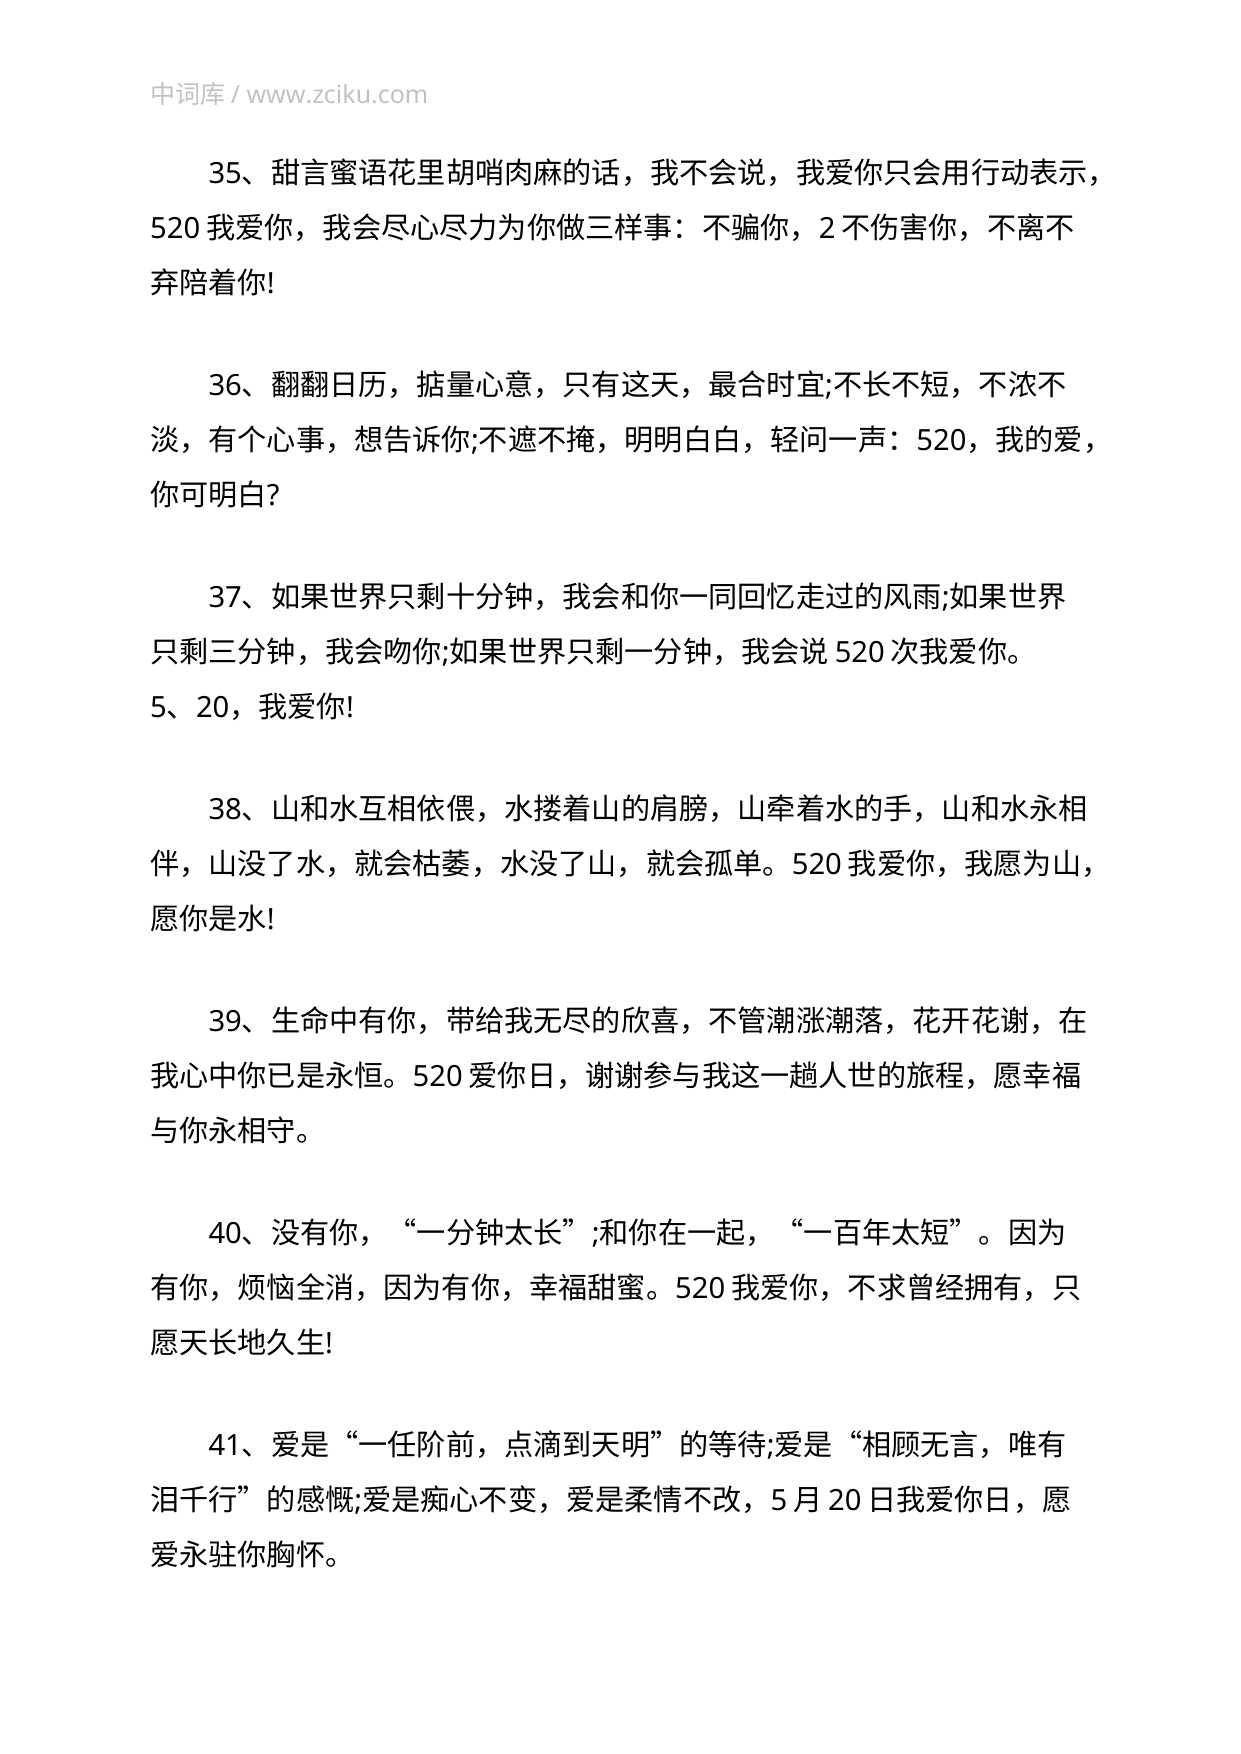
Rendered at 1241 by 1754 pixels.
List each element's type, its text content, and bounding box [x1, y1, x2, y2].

text 38、山和水互相依偎，水搂着山的肩膀，山牵着水的手，山和水永相伴，山没了水，就会枯萎，水没了山，就会孤单。520我爱你，我愿为山，愿你是水! [150, 786, 1090, 938]
text 35、甜言蜜语花里胡哨肉麻的话，我不会说，我爱你只会用行动表示，520我爱你，我会尽心尽力为你做三样事：不骗你，2不伤害你，不离不弃陪着你! [150, 150, 1090, 302]
text 40、没有你，“一分钟太长”;和你在一起，“一百年太短”。因为有你，烦恼全消，因为有你，幸福甜蜜。520我爱你，不求曾经拥有，只愿天长地久生! [150, 1210, 1090, 1362]
text 37、如果世界只剩十分钟，我会和你一同回忆走过的风雨;如果世界只剩三分钟，我会吻你;如果世界只剩一分钟，我会说520次我爱你。5、20，我爱你! [150, 574, 1090, 726]
text 39、生命中有你，带给我无尽的欣喜，不管潮涨潮落，花开花谢，在我心中你已是永恒。520爱你日，谢谢参与我这一趟人世的旅程，愿幸福与你永相守。 [150, 998, 1090, 1150]
text 41、爱是“一任阶前，点滴到天明”的等待;爱是“相顾无言，唯有泪千行”的感慨;爱是痴心不变，爱是柔情不改，5月20日我爱你日，愿爱永驻你胸怀。 [150, 1422, 1090, 1574]
text 36、翻翻日历，掂量心意，只有这天，最合时宜;不长不短，不浓不淡，有个心事，想告诉你;不遮不掩，明明白白，轻问一声：520，我的爱，你可明白? [150, 362, 1090, 514]
